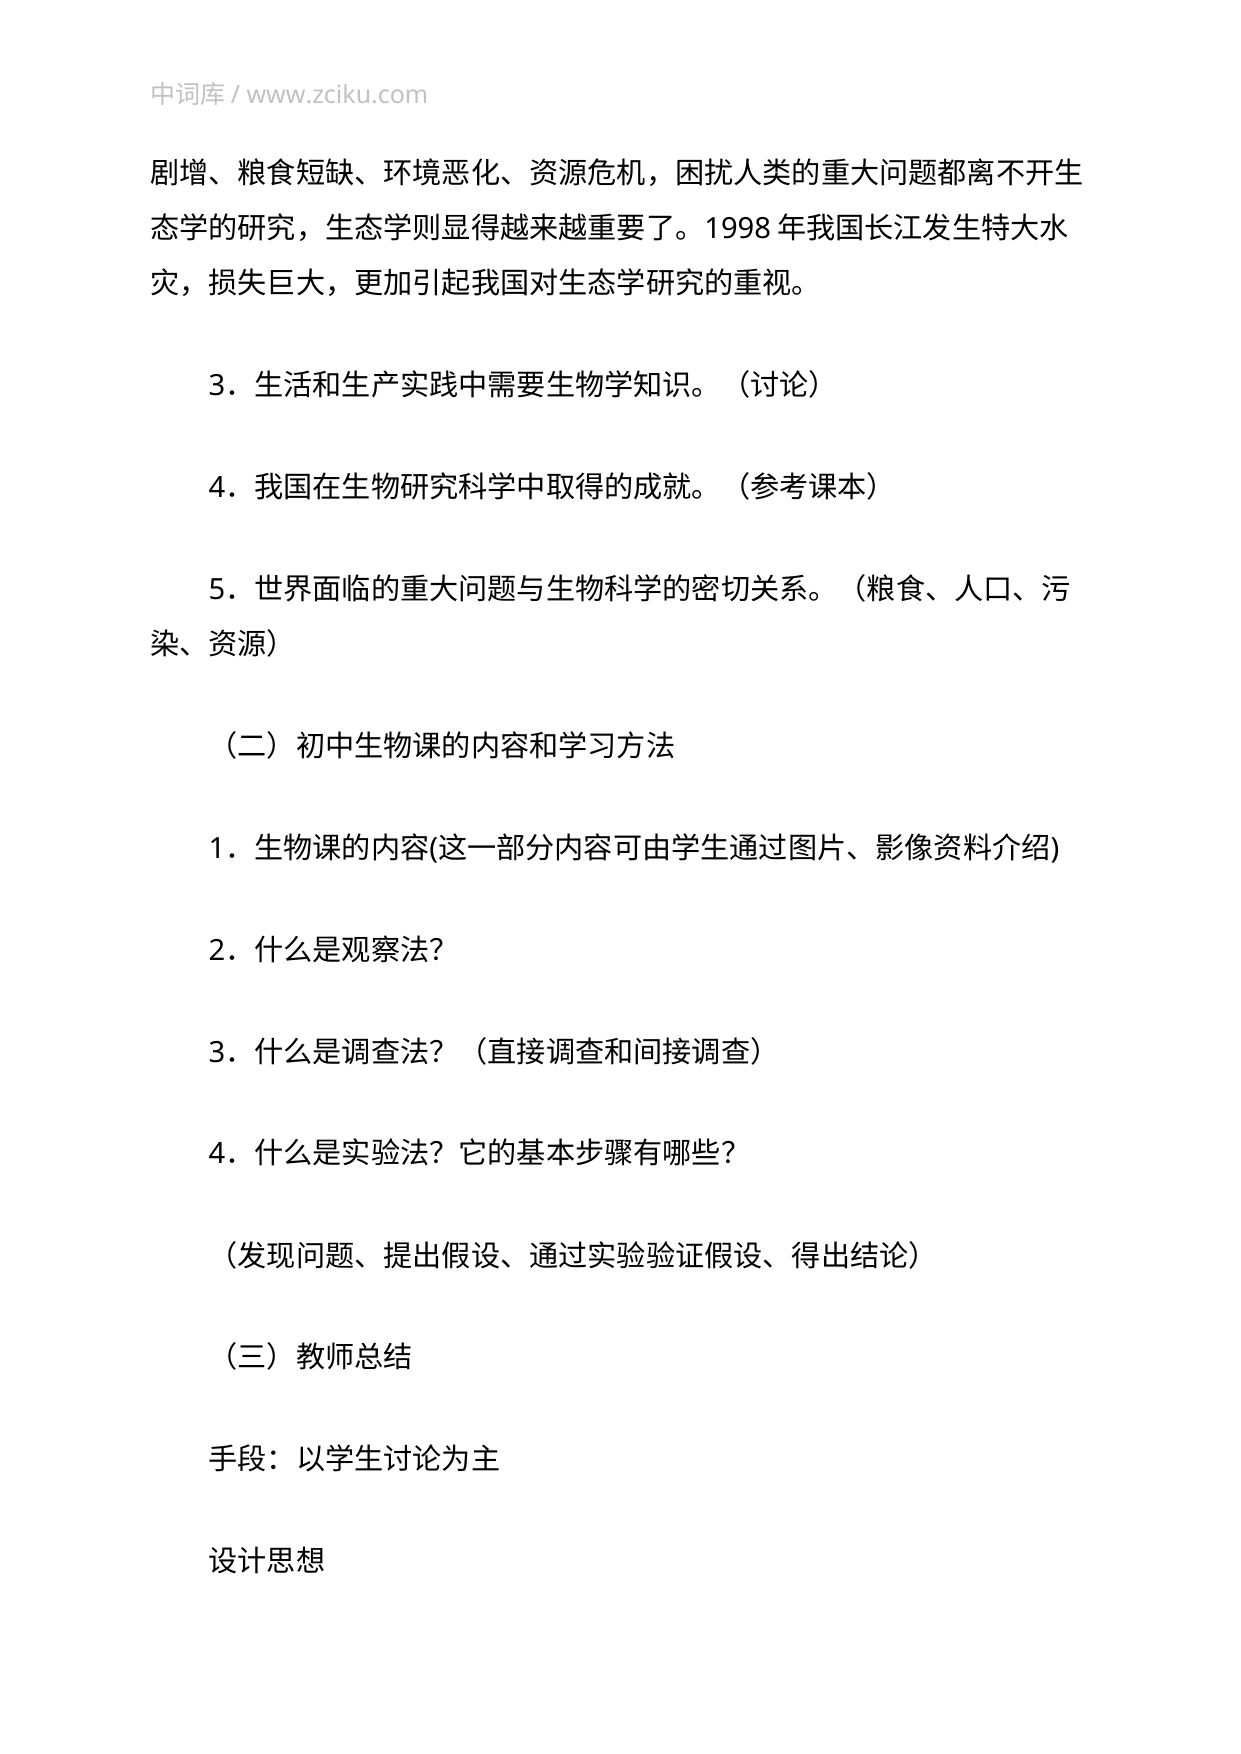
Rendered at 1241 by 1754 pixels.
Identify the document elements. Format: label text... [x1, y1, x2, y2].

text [150, 150, 1090, 302]
text 设计思想 [150, 1537, 1090, 1580]
text （发现问题、提出假设、通过实验验证假设、得出结论） [150, 1232, 1090, 1274]
text （二）初中生物课的内容和学习方法 [150, 722, 1090, 765]
text 手段：以学生讨论为主 [150, 1436, 1090, 1478]
text 4．什么是实验法？它的基本步骤有哪些？ [150, 1130, 1090, 1172]
text 2．什么是观察法？ [150, 926, 1090, 968]
text 1．生物课的内容(这一部分内容可由学生通过图片、影像资料介绍) [150, 824, 1090, 867]
text 4．我国在生物研究科学中取得的成就。（参考课本） [150, 464, 1090, 506]
text 3．什么是调查法？（直接调查和间接调查） [150, 1028, 1090, 1071]
text 5．世界面临的重大问题与生物科学的密切关系。（粮食、人口、污染、资源） [150, 566, 1090, 663]
text （三）教师总结 [150, 1334, 1090, 1376]
text 3．生活和生产实践中需要生物学知识。（讨论） [150, 362, 1090, 404]
